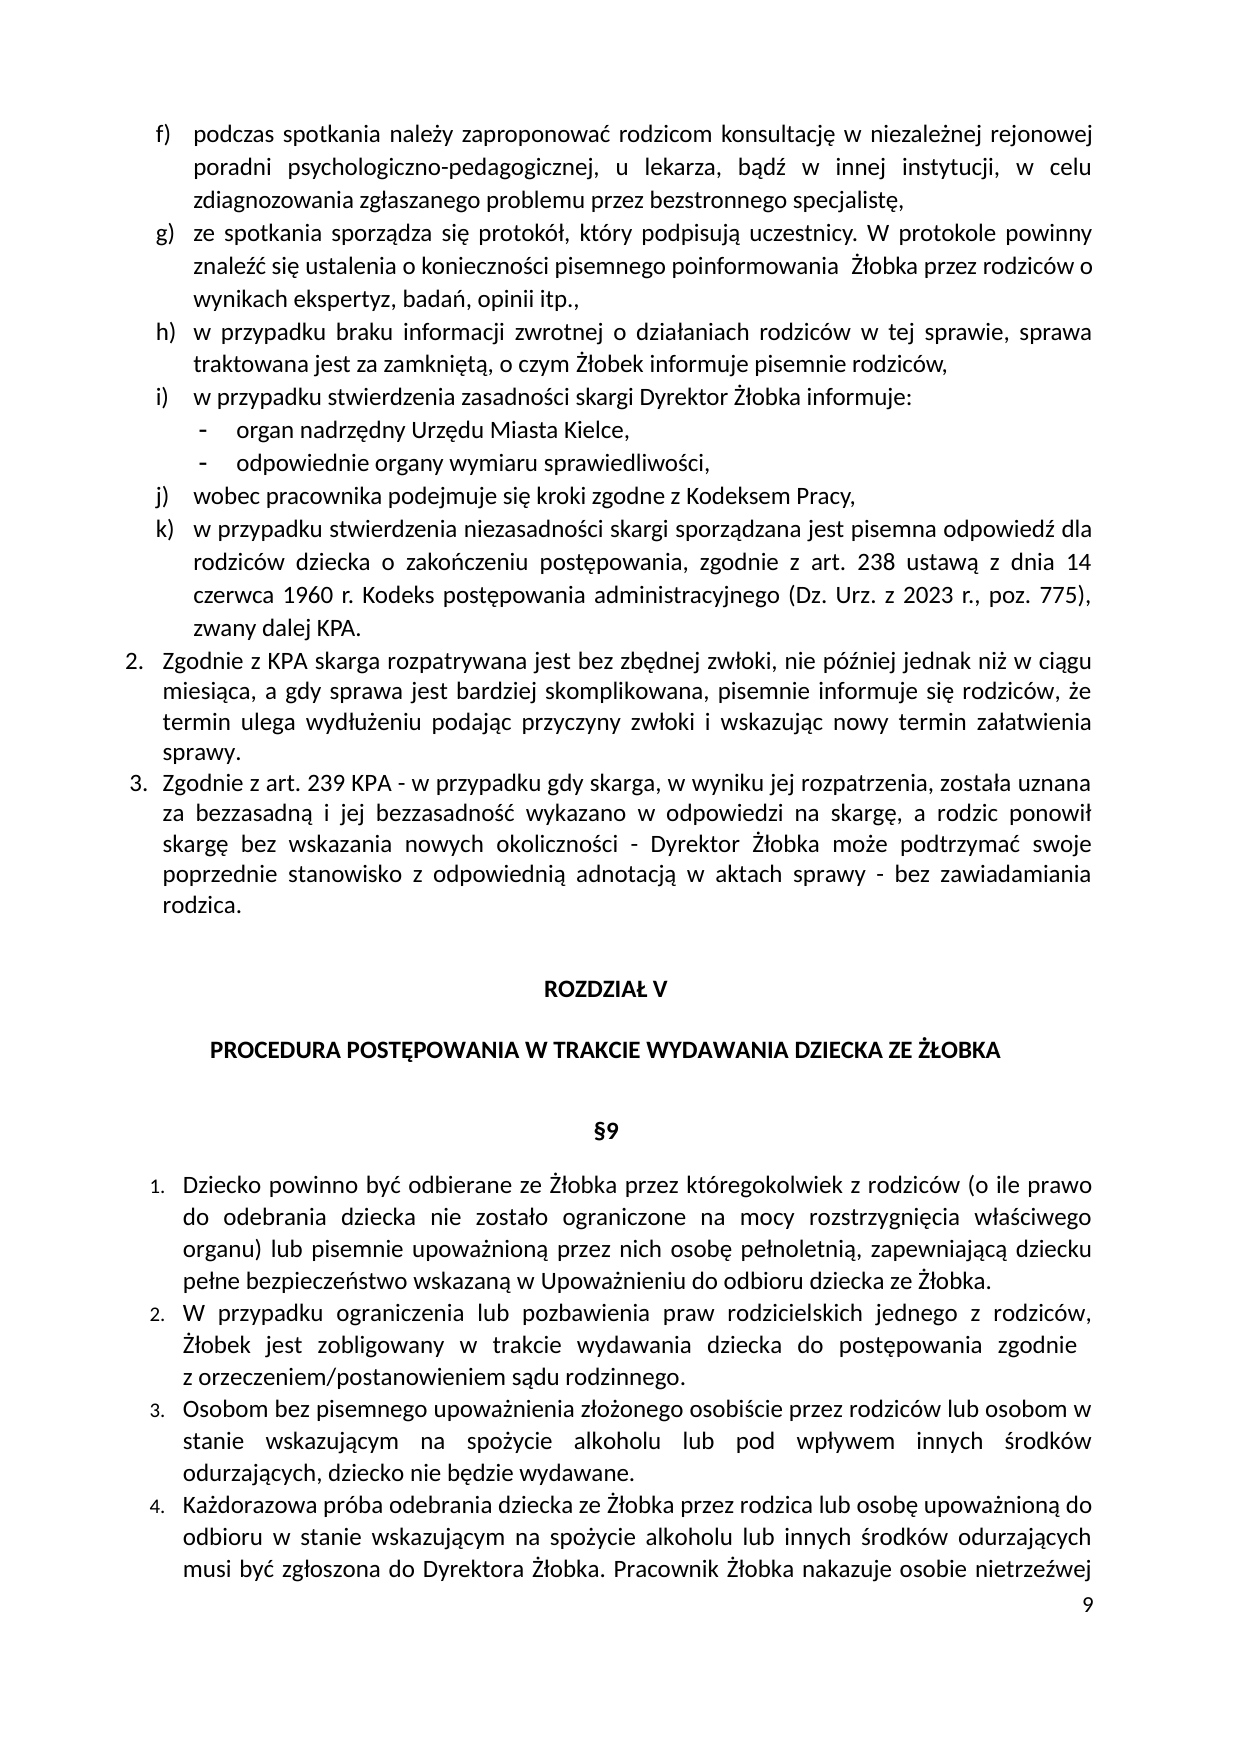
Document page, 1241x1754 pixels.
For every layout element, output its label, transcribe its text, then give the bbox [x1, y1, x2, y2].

list w przypadku braku informacji zwrotnej o działaniach rodziców w tej sprawie, sprawa traktowana jest za zamkniętą, o czym Żłobek informuje pisemnie rodziców, [156, 316, 1093, 379]
text §9 [118, 1116, 1093, 1146]
list w przypadku stwierdzenia zasadności skargi Dyrektor Żłobka informuje: [156, 382, 1093, 412]
list ze spotkania sporządza się protokół, który podpisują uczestnicy. W protokole powinny znaleźć się ustalenia o konieczności pisemnego poinformowania Żłobka przez rodziców o wynikach ekspertyz, badań, opinii itp., [156, 217, 1093, 313]
text PROCEDURA POSTĘPOWANIA W TRAKCIE WYDAWANIA DZIECKA ZE ŻŁOBKA [118, 1034, 1093, 1093]
list Zgodnie z art. 239 KPA - w przypadku gdy skarga, w wyniku jej rozpatrzenia, została uznana za bezzasadną i jej bezzasadność wykazano w odpowiedzi na skargę, a rodzic ponowił skargę bez wskazania nowych okoliczności - Dyrektor Żłobka może podtrzymać swoje poprzednie stanowisko z odpowiednią adnotacją w aktach sprawy - bez zawiadamiania rodzica. [129, 767, 1093, 919]
list wobec pracownika podejmuje się kroki zgodne z Kodeksem Pracy, [156, 480, 1093, 511]
text ROZDZIAŁ V [118, 973, 1093, 1003]
list Dziecko powinno być odbierane ze Żłobka przez któregokolwiek z rodziców (o ile prawo do odebrania dziecka nie zostało ograniczone na mocy rozstrzygnięcia właściwego organu) lub pisemnie upoważnioną przez nich osobę pełnoletnią, zapewniającą dziecku pełne bezpieczeństwo wskazaną w Upoważnieniu do odbioru dziecka ze Żłobka. [149, 1169, 1093, 1295]
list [149, 1489, 1093, 1583]
list w przypadku stwierdzenia niezasadności skargi sporządzana jest pisemna odpowiedź dla rodziców dziecka o zakończeniu postępowania, zgodnie z art. 238 ustawą z dnia 14 czerwca 1960 r. Kodeks postępowania administracyjnego (Dz. Urz. z 2023 r., poz. 775), zwany dalej KPA. [156, 513, 1093, 642]
list odpowiednie organy wymiaru sprawiedliwości, [199, 447, 1093, 478]
list Zgodnie z KPA skarga rozpatrywana jest bez zbędnej zwłoki, nie później jednak niż w ciągu miesiąca, a gdy sprawa jest bardziej skomplikowana, pisemnie informuje się rodziców, że termin ulega wydłużeniu podając przyczyny zwłoki i wskazując nowy termin załatwienia sprawy. [125, 645, 1093, 767]
list W przypadku ograniczenia lub pozbawienia praw rodzicielskich jednego z rodziców, Żłobek jest zobligowany w trakcie wydawania dziecka do postępowania zgodnie z orzeczeniem/postanowieniem sądu rodzinnego. [149, 1297, 1093, 1391]
list Osobom bez pisemnego upoważnienia złożonego osobiście przez rodziców lub osobom w stanie wskazującym na spożycie alkoholu lub pod wpływem innych środków odurzających, dziecko nie będzie wydawane. [149, 1393, 1093, 1487]
list podczas spotkania należy zaproponować rodzicom konsultację w niezależnej rejonowej poradni psychologiczno-pedagogicznej, u lekarza, bądź w innej instytucji, w celu zdiagnozowania zgłaszanego problemu przez bezstronnego specjalistę, [156, 118, 1093, 214]
list organ nadrzędny Urzędu Miasta Kielce, [199, 414, 1093, 445]
